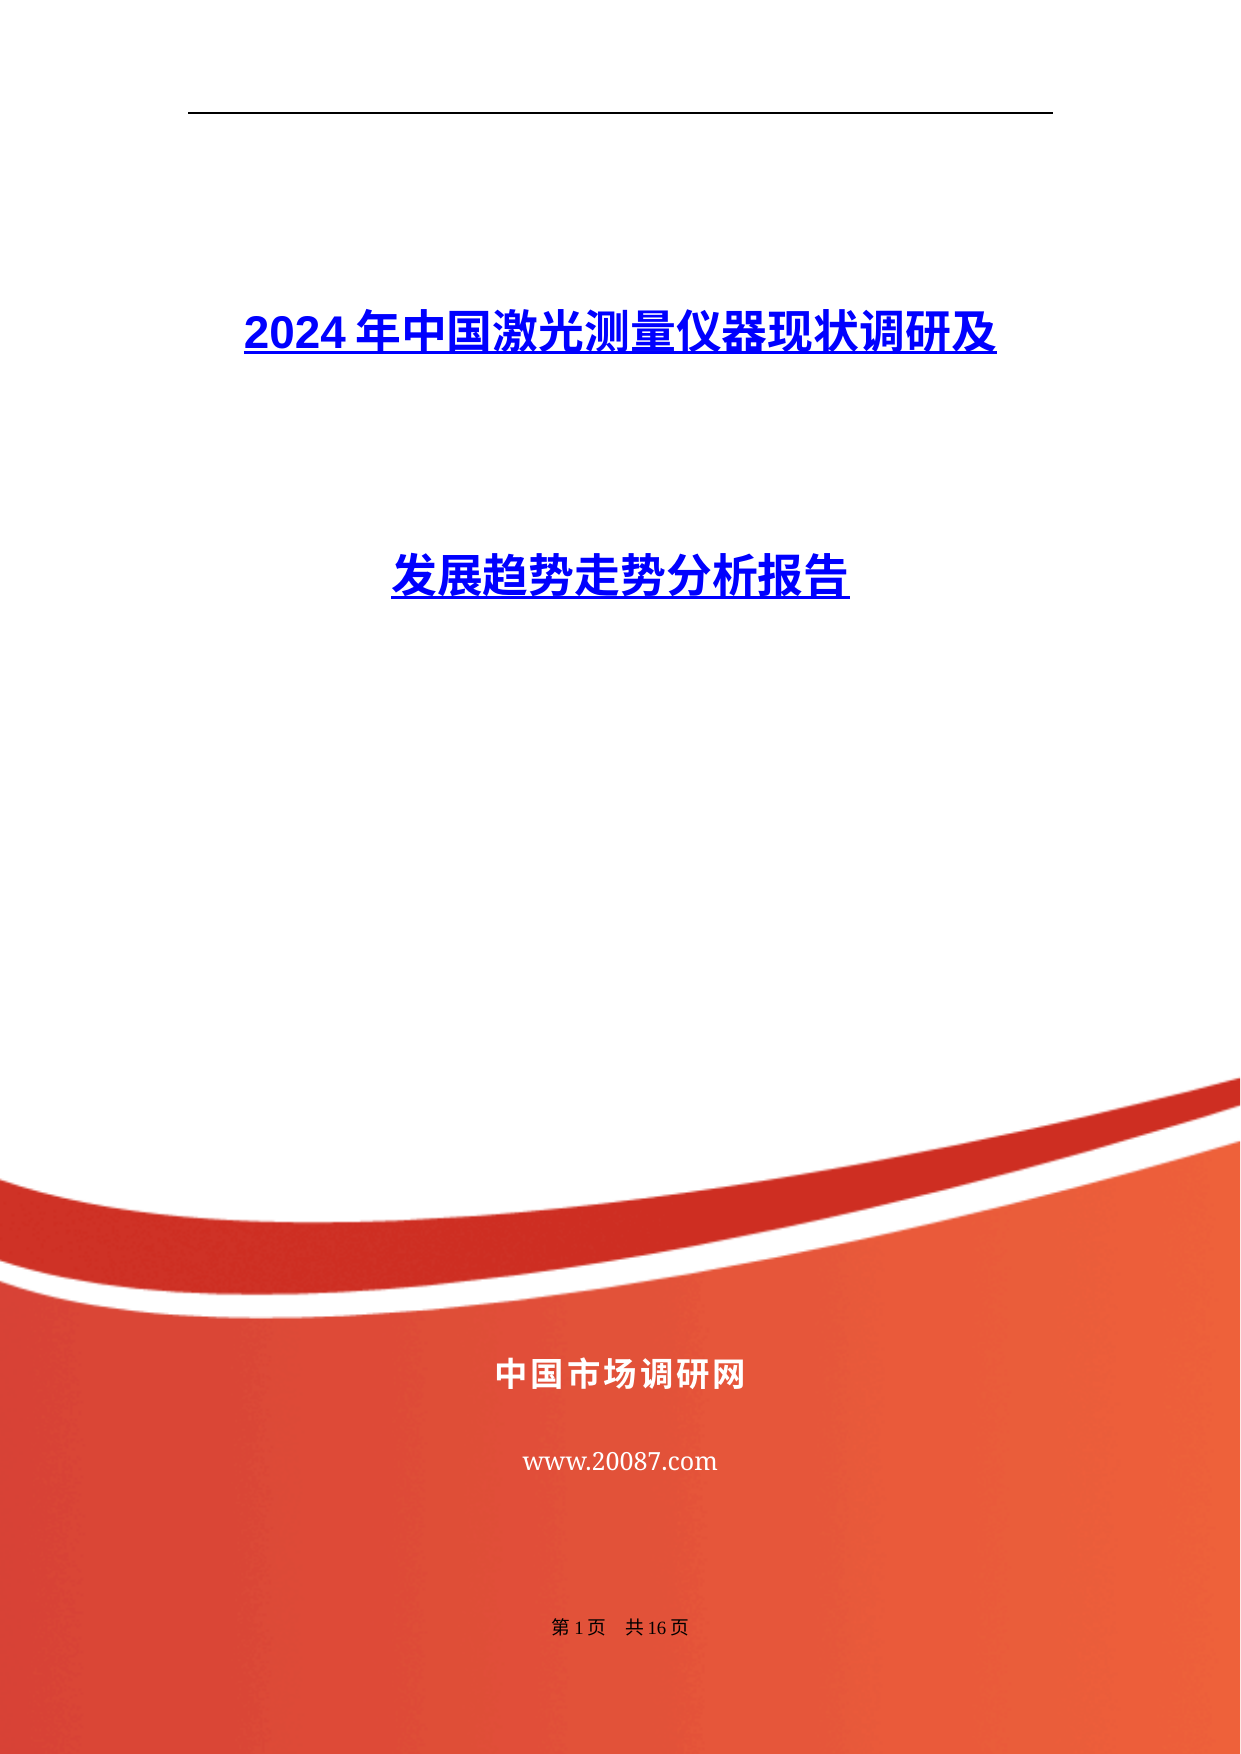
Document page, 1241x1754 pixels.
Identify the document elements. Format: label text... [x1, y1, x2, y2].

text www.20087.com [187, 1428, 1053, 1493]
table_header 2024年中国激光测量仪器现状调研及发展趋势走势分析报告 [188, 207, 1053, 773]
picture [0, 1006, 1241, 1754]
subtitle 中国市场调研网 [187, 1339, 1053, 1404]
